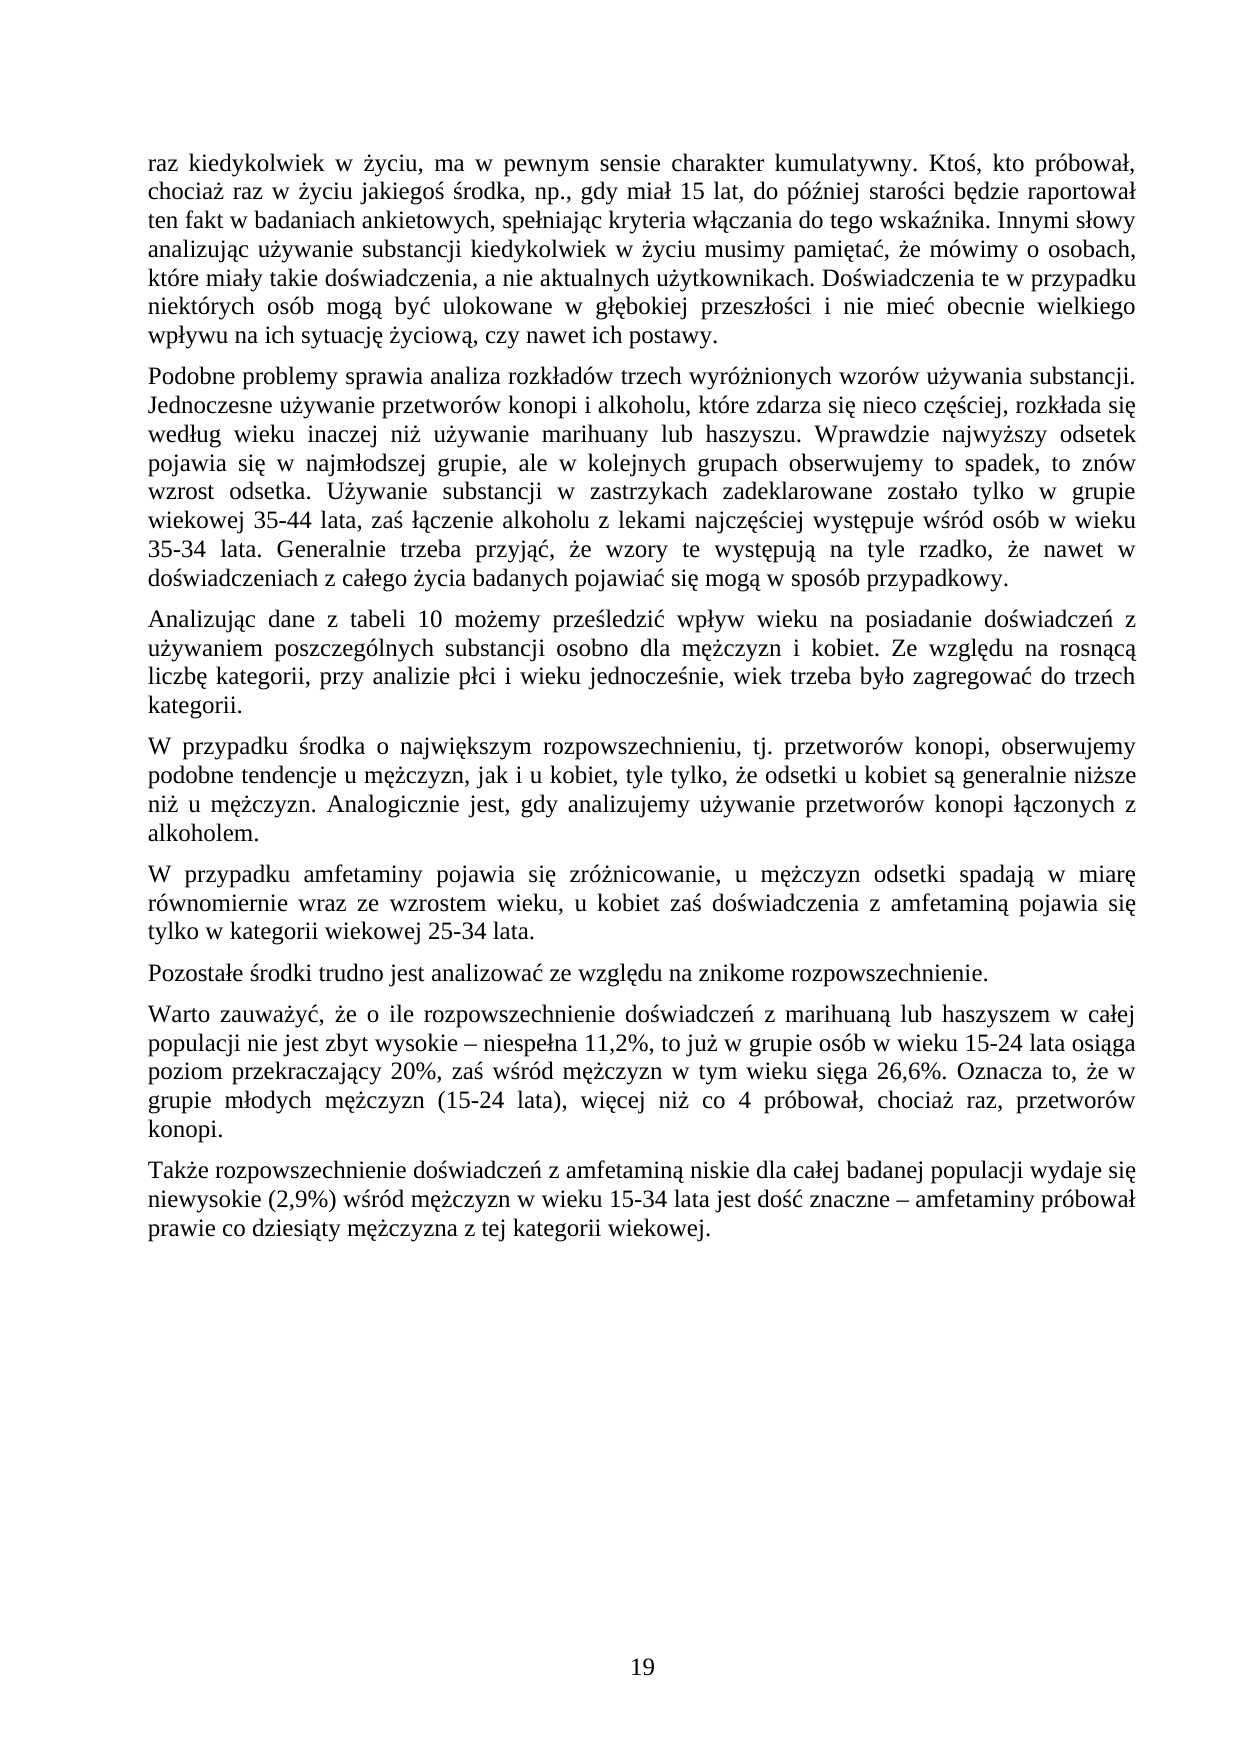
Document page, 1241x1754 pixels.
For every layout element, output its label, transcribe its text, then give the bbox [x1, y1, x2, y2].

text Pozostałe środki trudno jest analizować ze względu na znikome rozpowszechnienie. [148, 958, 1137, 986]
text Także rozpowszechnienie doświadczeń z amfetaminą niskie dla całej badanej populacji wydaje się niewysokie (2,9%) wśród mężczyzn w wieku 15-34 lata jest dość znaczne – amfetaminy próbował prawie co dziesiąty mężczyzna z tej kategorii wiekowej. [148, 1155, 1137, 1241]
text Analizując dane z tabeli 10 możemy prześledzić wpływ wieku na posiadanie doświadczeń z używaniem poszczególnych substancji osobno dla mężczyzn i kobiet. Ze względu na rosnącą liczbę kategorii, przy analizie płci i wieku jednocześnie, wiek trzeba było zagregować do trzech kategorii. [148, 604, 1137, 719]
text W przypadku środka o największym rozpowszechnieniu, tj. przetworów konopi, obserwujemy podobne tendencje u mężczyzn, jak i u kobiet, tyle tylko, że odsetki u kobiet są generalnie niższe niż u mężczyzn. Analogicznie jest, gdy analizujemy używanie przetworów konopi łączonych z alkoholem. [148, 731, 1137, 846]
text W przypadku amfetaminy pojawia się zróżnicowanie, u mężczyzn odsetki spadają w miarę równomiernie wraz ze wzrostem wieku, u kobiet zaś doświadczenia z amfetaminą pojawia się tylko w kategorii wiekowej 25-34 lata. [148, 859, 1137, 945]
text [148, 148, 1137, 349]
text Podobne problemy sprawia analiza rozkładów trzech wyróżnionych wzorów używania substancji. Jednoczesne używanie przetworów konopi i alkoholu, które zdarza się nieco częściej, rozkłada się według wieku inaczej niż używanie marihuany lub haszyszu. Wprawdzie najwyższy odsetek pojawia się w najmłodszej grupie, ale w kolejnych grupach obserwujemy to spadek, to znów wzrost odsetka. Używanie substancji w zastrzykach zadeklarowane zostało tylko w grupie wiekowej 35-44 lata, zaś łączenie alkoholu z lekami najczęściej występuje wśród osób w wieku 35-34 lata. Generalnie trzeba przyjąć, że wzory te występują na tyle rzadko, że nawet w doświadczeniach z całego życia badanych pojawiać się mogą w sposób przypadkowy. [148, 361, 1137, 591]
text Warto zauważyć, że o ile rozpowszechnienie doświadczeń z marihuaną lub haszyszem w całej populacji nie jest zbyt wysokie – niespełna 11,2%, to już w grupie osób w wieku 15-24 lata osiąga poziom przekraczający 20%, zaś wśród mężczyzn w tym wieku sięga 26,6%. Oznacza to, że w grupie młodych mężczyzn (15-24 lata), więcej niż co 4 próbował, chociaż raz, przetworów konopi. [148, 999, 1137, 1143]
